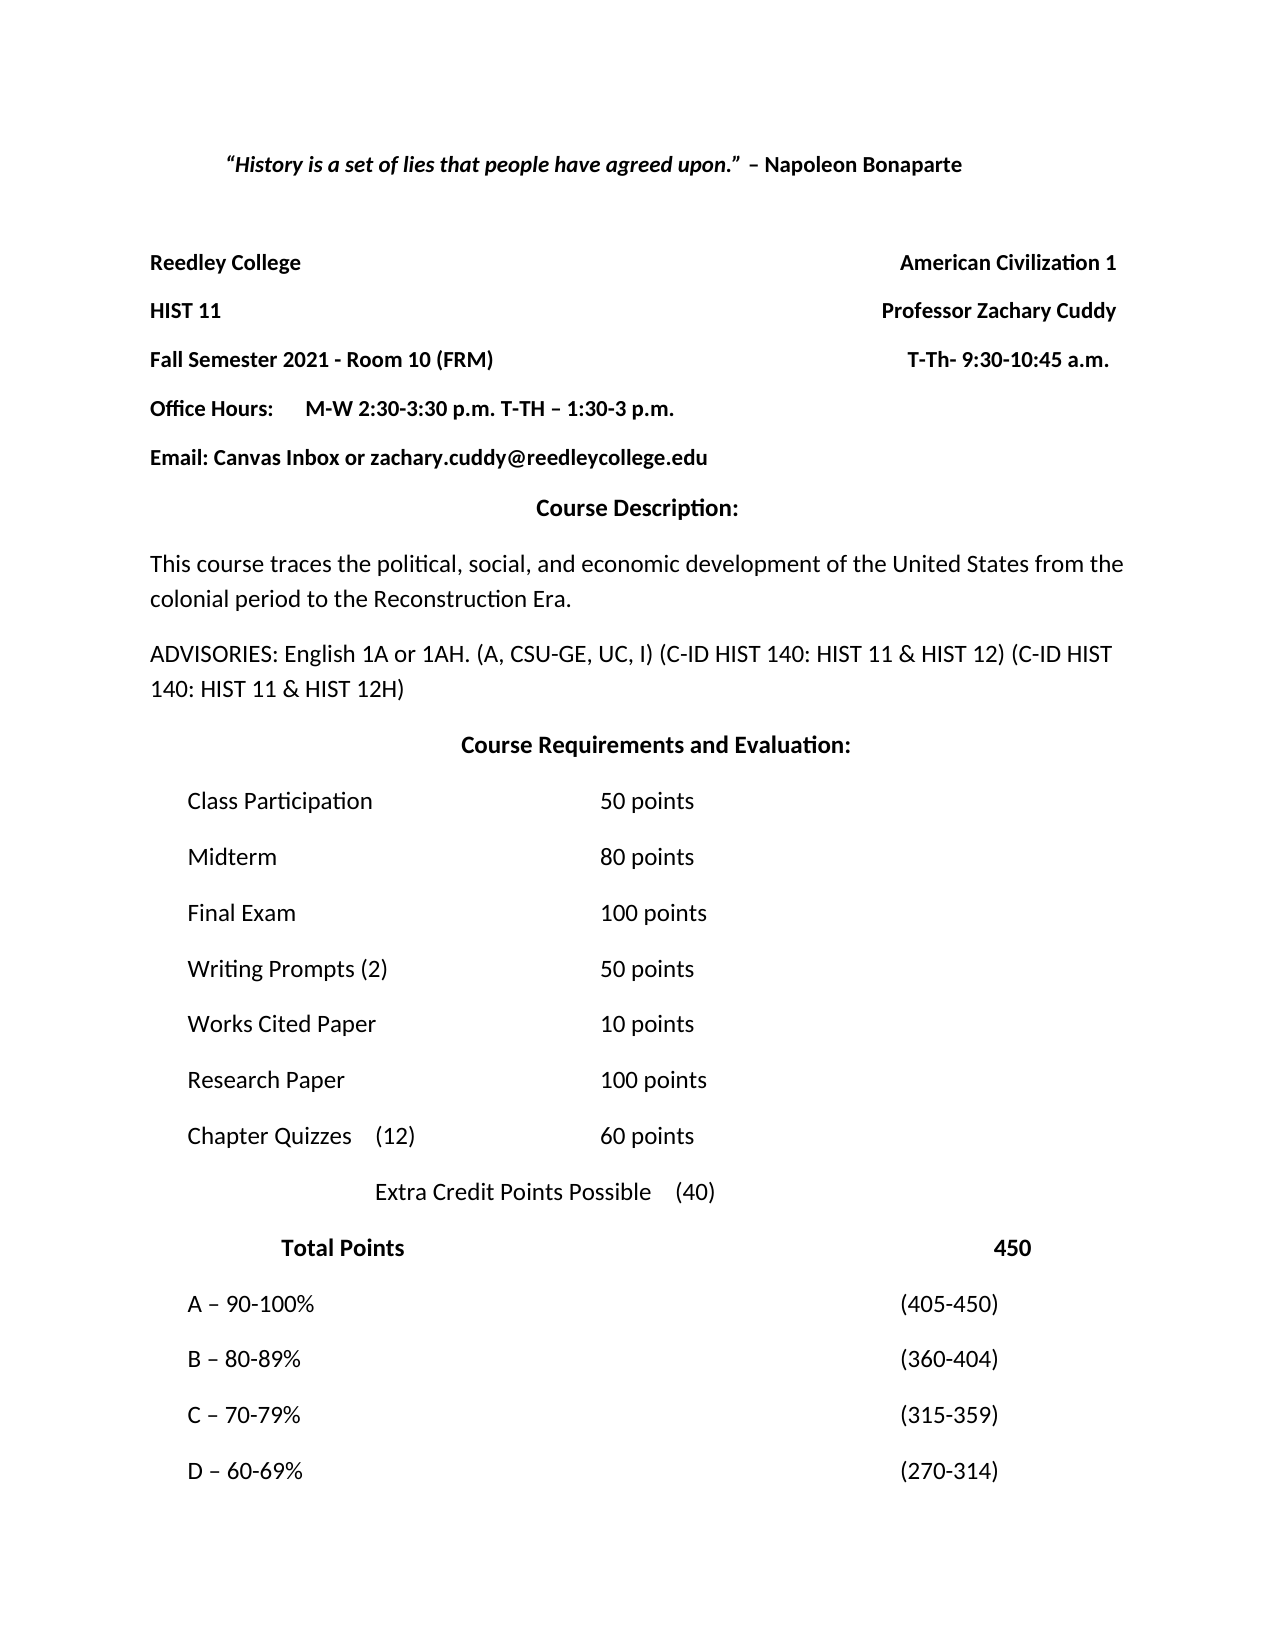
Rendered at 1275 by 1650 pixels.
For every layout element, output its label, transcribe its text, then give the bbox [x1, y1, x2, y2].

text Course Requirements and Evaluation: [187, 729, 1125, 760]
text C – 70-79% (315-359) [150, 1399, 1125, 1430]
text “History is a set of lies that people have agreed upon.” – Napoleon Bonaparte [150, 150, 1125, 178]
text Research Paper 100 points [187, 1064, 1125, 1095]
text This course traces the political, social, and economic development of the United States from the colonial period to the Reconstruction Era. [150, 548, 1125, 613]
text Total Points 450 [150, 1232, 1125, 1262]
text Extra Credit Points Possible (40) [150, 1176, 1125, 1207]
text Works Cited Paper 10 points [187, 1009, 1125, 1039]
text Reedley College American Civilization 1 [150, 248, 1125, 276]
text B – 80-89% (360-404) [150, 1344, 1125, 1374]
text Midterm 80 points [187, 841, 1125, 872]
text Final Exam 100 points [187, 897, 1125, 927]
text Class Participation 50 points [187, 785, 1125, 816]
text Writing Prompts (2) 50 points [187, 953, 1125, 983]
text Course Description: [150, 492, 1125, 522]
text Email: Canvas Inbox or zachary.cuddy@reedleycollege.edu [150, 443, 1125, 471]
text Chapter Quizzes (12) 60 points [150, 1120, 1125, 1151]
text HIST 11 Professor Zachary Cuddy [150, 297, 1125, 324]
text A – 90-100% (405-450) [150, 1288, 1125, 1318]
text Fall Semester 2021 - Room 10 (FRM) T-Th- 9:30-10:45 a.m. [150, 345, 1125, 373]
text Office Hours: M-W 2:30-3:30 p.m. T-TH – 1:30-3 p.m. [150, 394, 1125, 422]
text ADVISORIES: English 1A or 1AH. (A, CSU-GE, UC, I) (C-ID HIST 140: HIST 11 & HIST 12) (C-ID HIST 140: HIST 11 & HIST 12H) [150, 639, 1125, 704]
text D – 60-69% (270-314) [150, 1455, 1125, 1486]
